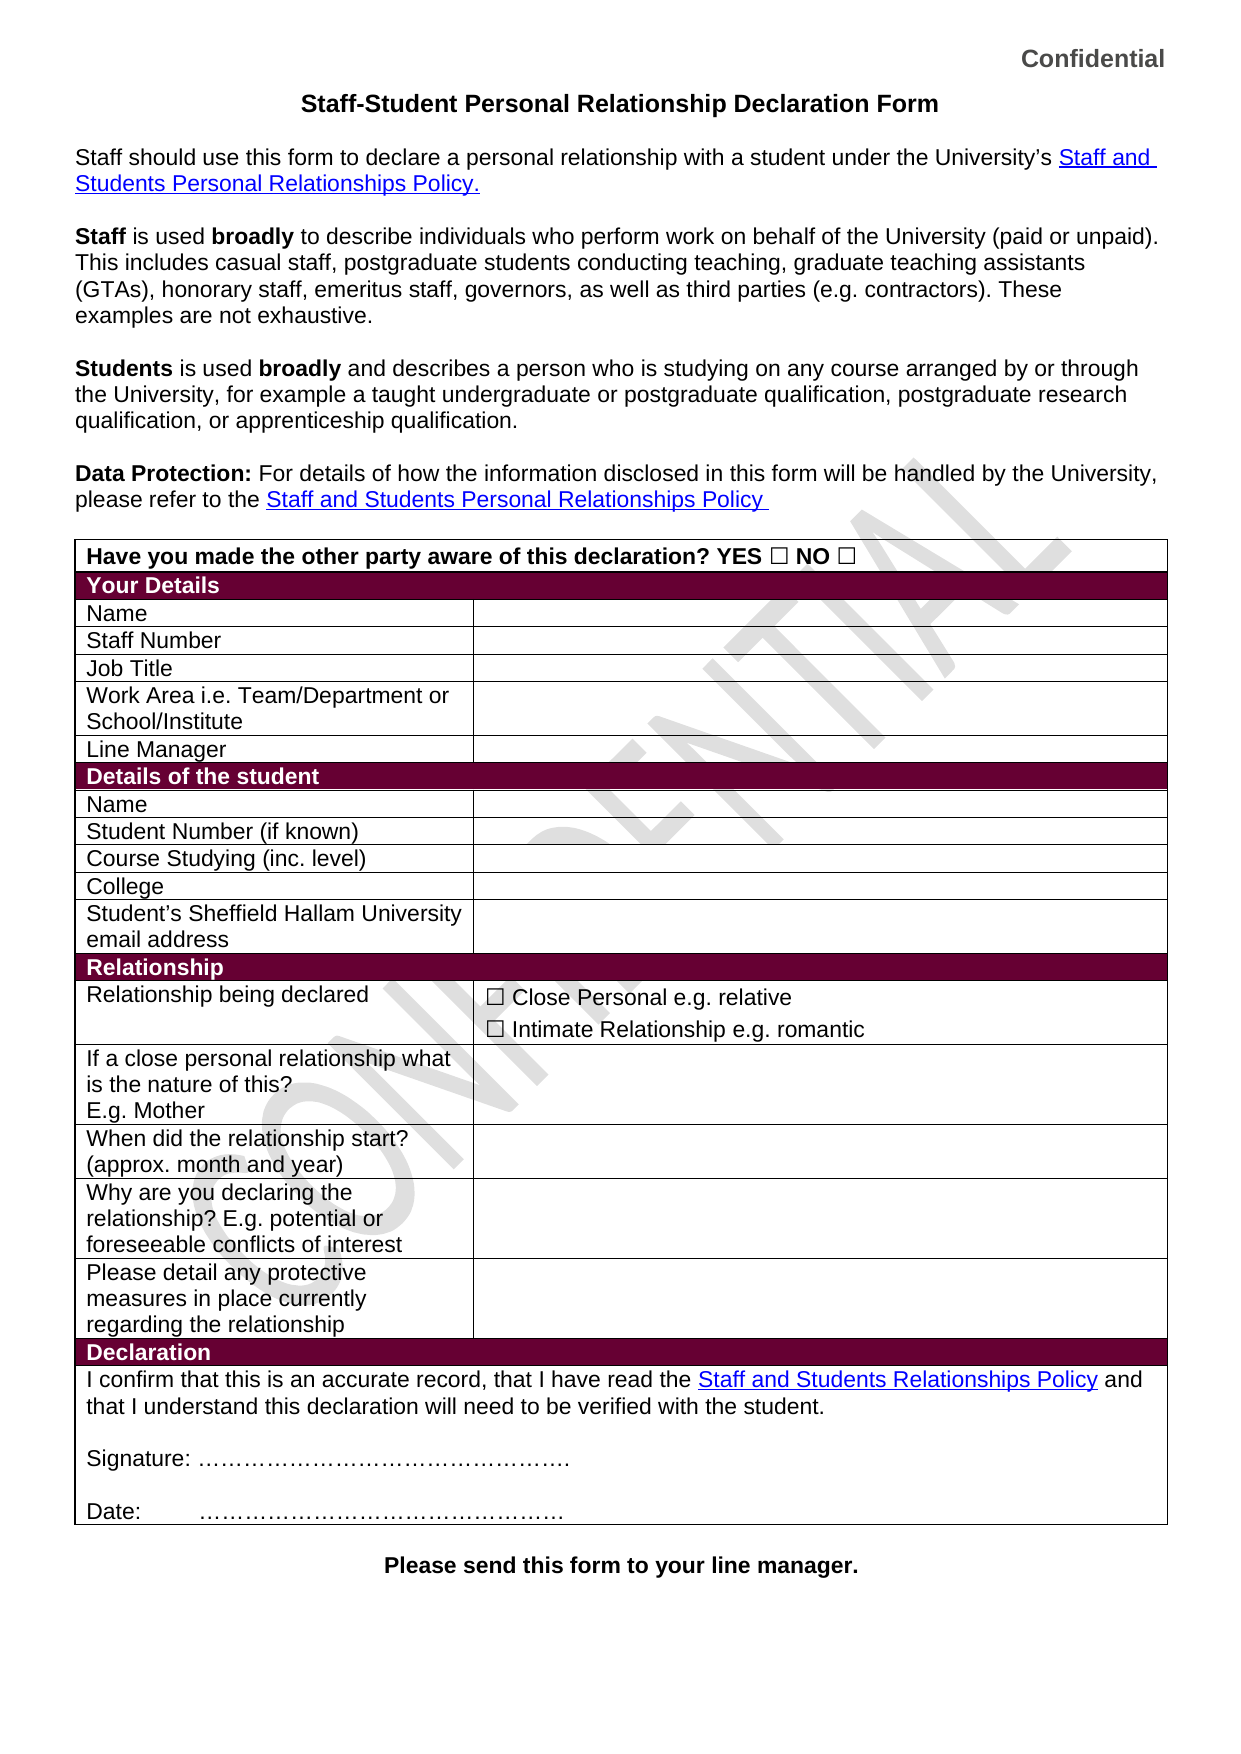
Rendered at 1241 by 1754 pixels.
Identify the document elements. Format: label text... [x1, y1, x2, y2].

table_cell If a close personal relationship what is the nature of this? E.g. Mother [76, 1045, 473, 1124]
table_cell When did the relationship start? (approx. month and year) [76, 1125, 473, 1178]
table_cell Work Area i.e. Team/Department or School/Institute [76, 682, 473, 735]
text Staff is used broadly to describe individuals who perform work on behalf of the University (paid or unpaid). This includes casual staff, postgraduate students conducting teaching, graduate teaching assistants (GTAs), honorary staff, emeritus staff, governors, as well as third parties (e.g. contractors). These examples are not exhaustive. [75, 223, 1165, 328]
table_cell Staff Number [76, 627, 473, 653]
table_cell I confirm that this is an accurate record, that I have read the Staff and Students Relationships Policy and that I understand this declaration will need to be verified with the student. Signature: …………………………………………. Date: ………………………………………… [76, 1366, 1167, 1524]
table_cell Course Studying (inc. level) [76, 845, 473, 872]
table_cell Details of the student [76, 763, 1167, 789]
table_cell Student Number (if known) [76, 818, 473, 844]
table_cell Please send this form to your line manager. [75, 1525, 1168, 1657]
table_cell [474, 873, 1167, 899]
table_cell Job Title [76, 655, 473, 681]
table_cell Name [76, 600, 473, 626]
text Students is used broadly and describes a person who is studying on any course arranged by or through the University, for example a taught undergraduate or postgraduate qualification, postgraduate research qualification, or apprenticeship qualification. [75, 354, 1165, 434]
table_cell Declaration [76, 1339, 1167, 1365]
table_cell Why are you declaring the relationship? E.g. potential or foreseeable conflicts of interest [76, 1179, 473, 1258]
table_cell Close Personal e.g. relative Intimate Relationship e.g. romantic [474, 981, 1167, 1044]
table_cell [474, 1125, 1167, 1178]
table_cell [474, 1259, 1167, 1338]
table_cell [474, 900, 1167, 953]
table_cell Relationship being declared [76, 981, 473, 1044]
table_cell College [76, 873, 473, 899]
table_cell [474, 627, 1167, 653]
table_cell [474, 655, 1167, 681]
table_cell Relationship [76, 954, 1167, 980]
table_cell [474, 845, 1167, 872]
table_cell Name [76, 791, 473, 817]
text Staff-Student Personal Relationship Declaration Form [75, 89, 1165, 117]
table_cell Your Details [76, 573, 1167, 599]
text Data Protection: For details of how the information disclosed in this form will be handled by the University, please refer to the Staff and Students Personal Relationships Policy [75, 460, 1165, 513]
table_cell Please detail any protective measures in place currently regarding the relationship [76, 1259, 473, 1338]
table_cell [474, 1179, 1167, 1258]
table_cell Student’s Sheffield Hallam University email address [76, 900, 473, 953]
table_cell [474, 600, 1167, 626]
table_cell Line Manager [76, 736, 473, 762]
table_cell [474, 682, 1167, 735]
table_cell [474, 818, 1167, 844]
table_header Have you made the other party aware of this declaration? YES NO [76, 540, 1167, 571]
table_cell [474, 736, 1167, 762]
table_cell [474, 791, 1167, 817]
text Staff should use this form to declare a personal relationship with a student under the University’s Staff and Students Personal Relationships Policy. [75, 144, 1165, 196]
table_cell [474, 1045, 1167, 1124]
